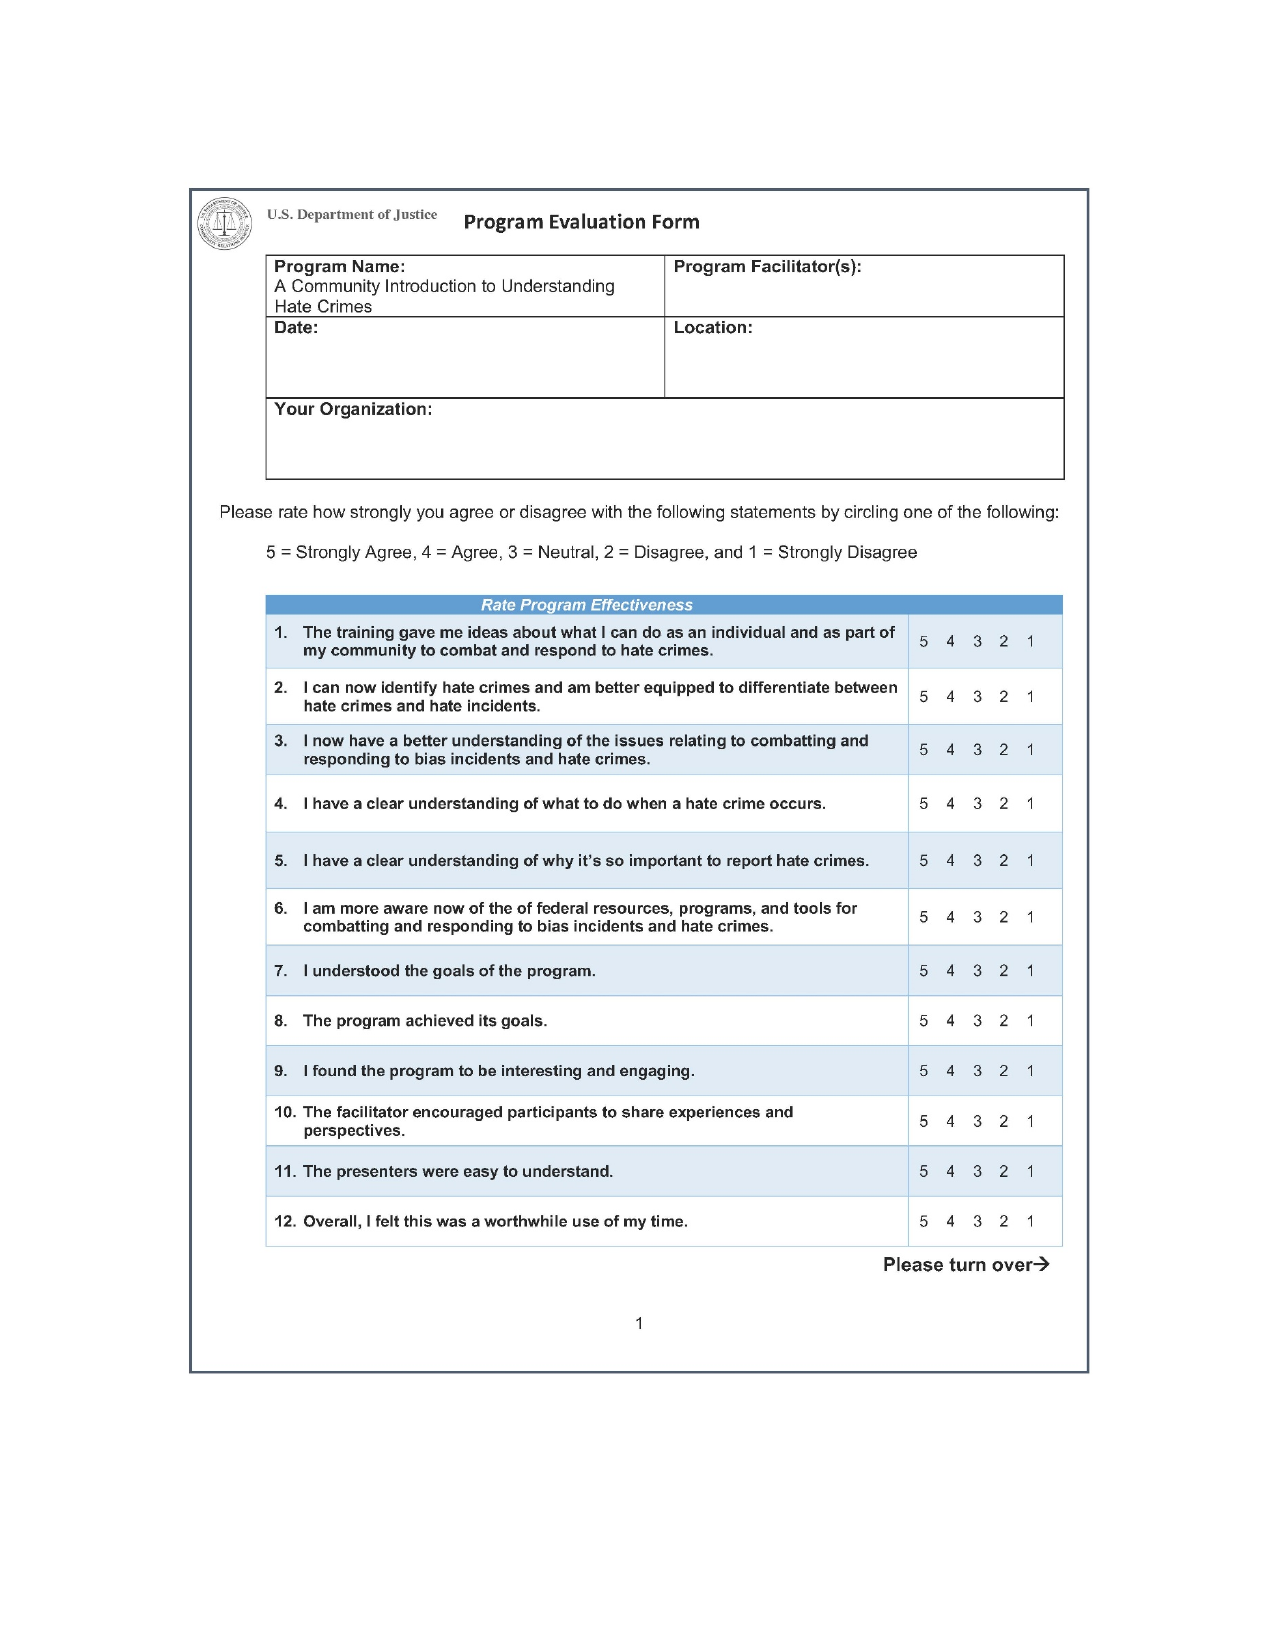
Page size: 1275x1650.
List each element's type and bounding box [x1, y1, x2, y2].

picture [150, 150, 1125, 1410]
